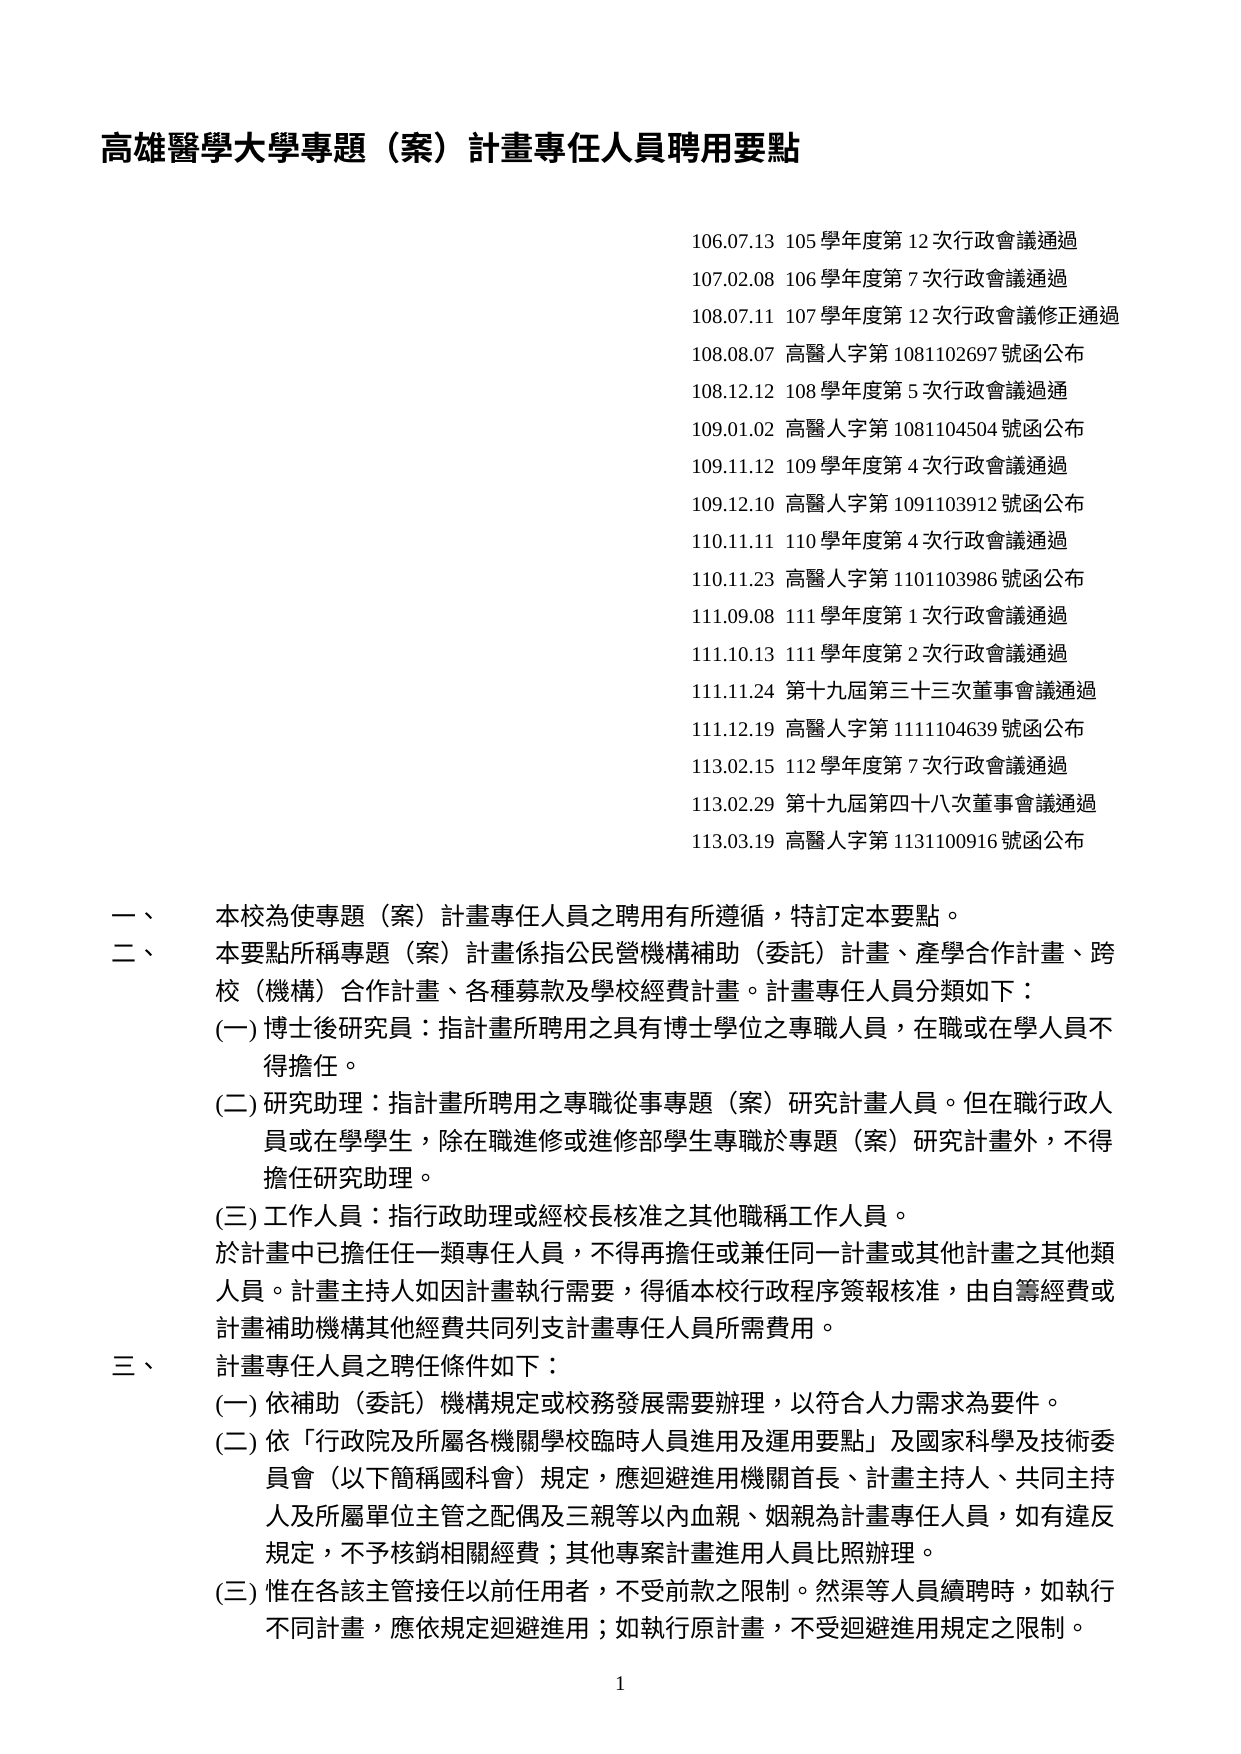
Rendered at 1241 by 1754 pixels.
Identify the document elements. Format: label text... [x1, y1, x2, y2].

text 107.02.08 106學年度第7次行政會議通過 [691, 258, 1140, 296]
text 高雄醫學大學專題（案）計畫專任人員聘用要點 [100, 108, 1140, 183]
text 109.01.02 高醫人字第1081104504號函公布 [691, 408, 1140, 446]
table_cell 二、 [100, 933, 204, 1346]
table_cell 計畫專任人員之聘任條件如下： 依補助（委託）機構規定或校務發展需要辦理，以符合人力需求為要件。 依「行政院及所屬各機關學校臨時人員進用及運用要點」及國家科學及技術委員會（以下簡稱國科會）規定，應迴避進用機關首長、計畫主持人、共同主持人及所屬單位主管之配偶及三親等以內血親、姻親為計畫專任人員，如有違反規定，不予核銷相關經費；其他專案計畫進用人員比照辦理。 惟在各該主管接任以前任用者，不受前款之限制。然渠等人員續聘時，如執行不同計畫，應依規定迴避進用；如執行原計畫，不受迴避進用規定之限制。 [204, 1346, 1134, 1646]
table_header 一、 [100, 896, 204, 933]
text 108.12.12 108學年度第5次行政會議過通 [691, 371, 1140, 408]
text 111.12.19 高醫人字第1111104639號函公布 [691, 708, 1140, 746]
text 110.11.11 110學年度第4次行政會議通過 [691, 521, 1140, 558]
text 113.02.15 112學年度第7次行政會議通過 [691, 746, 1140, 783]
text 113.03.19 高醫人字第1131100916號函公布 [691, 821, 1140, 858]
text 109.12.10 高醫人字第1091103912號函公布 [691, 483, 1140, 521]
text 108.07.11 107學年度第12次行政會議修正通過 [691, 296, 1140, 333]
text 109.11.12 109學年度第4次行政會議通過 [691, 446, 1140, 483]
table_header 本校為使專題（案）計畫專任人員之聘用有所遵循，特訂定本要點。 [204, 896, 1134, 933]
text 108.08.07 高醫人字第1081102697號函公布 [691, 333, 1140, 371]
table_cell 本要點所稱專題（案）計畫係指公民營機構補助（委託）計畫、產學合作計畫、跨校（機構）合作計畫、各種募款及學校經費計畫。計畫專任人員分類如下： (一) 博士後研究員：指計畫所聘用之具有博士學位之專職人員，在職或在學人員不得擔任。 (二) 研究助理：指計畫所聘用之專職從事專題（案）研究計畫人員。但在職行政人員或在學學生，除在職進修或進修部學生專職於專題（案）研究計畫外，不得擔任研究助理。 (三) 工作人員：指行政助理或經校長核准之其他職稱工作人員。 於計畫中已擔任任一類專任人員，不得再擔任或兼任同一計畫或其他計畫之其他類人員。計畫主持人如因計畫執行需要，得循本校行政程序簽報核准，由自籌經費或計畫補助機構其他經費共同列支計畫專任人員所需費用。 [204, 933, 1134, 1346]
table_cell 三、 [100, 1346, 204, 1646]
text 106.07.13 105學年度第12次行政會議通過 [691, 221, 1140, 258]
text 111.10.13 111學年度第2次行政會議通過 [691, 633, 1140, 671]
text 111.11.24 第十九屆第三十三次董事會議通過 [691, 671, 1140, 708]
text 111.09.08 111學年度第1次行政會議通過 [691, 596, 1140, 633]
text 110.11.23 高醫人字第1101103986號函公布 [691, 558, 1140, 596]
text 113.02.29 第十九屆第四十八次董事會議通過 [691, 783, 1140, 821]
